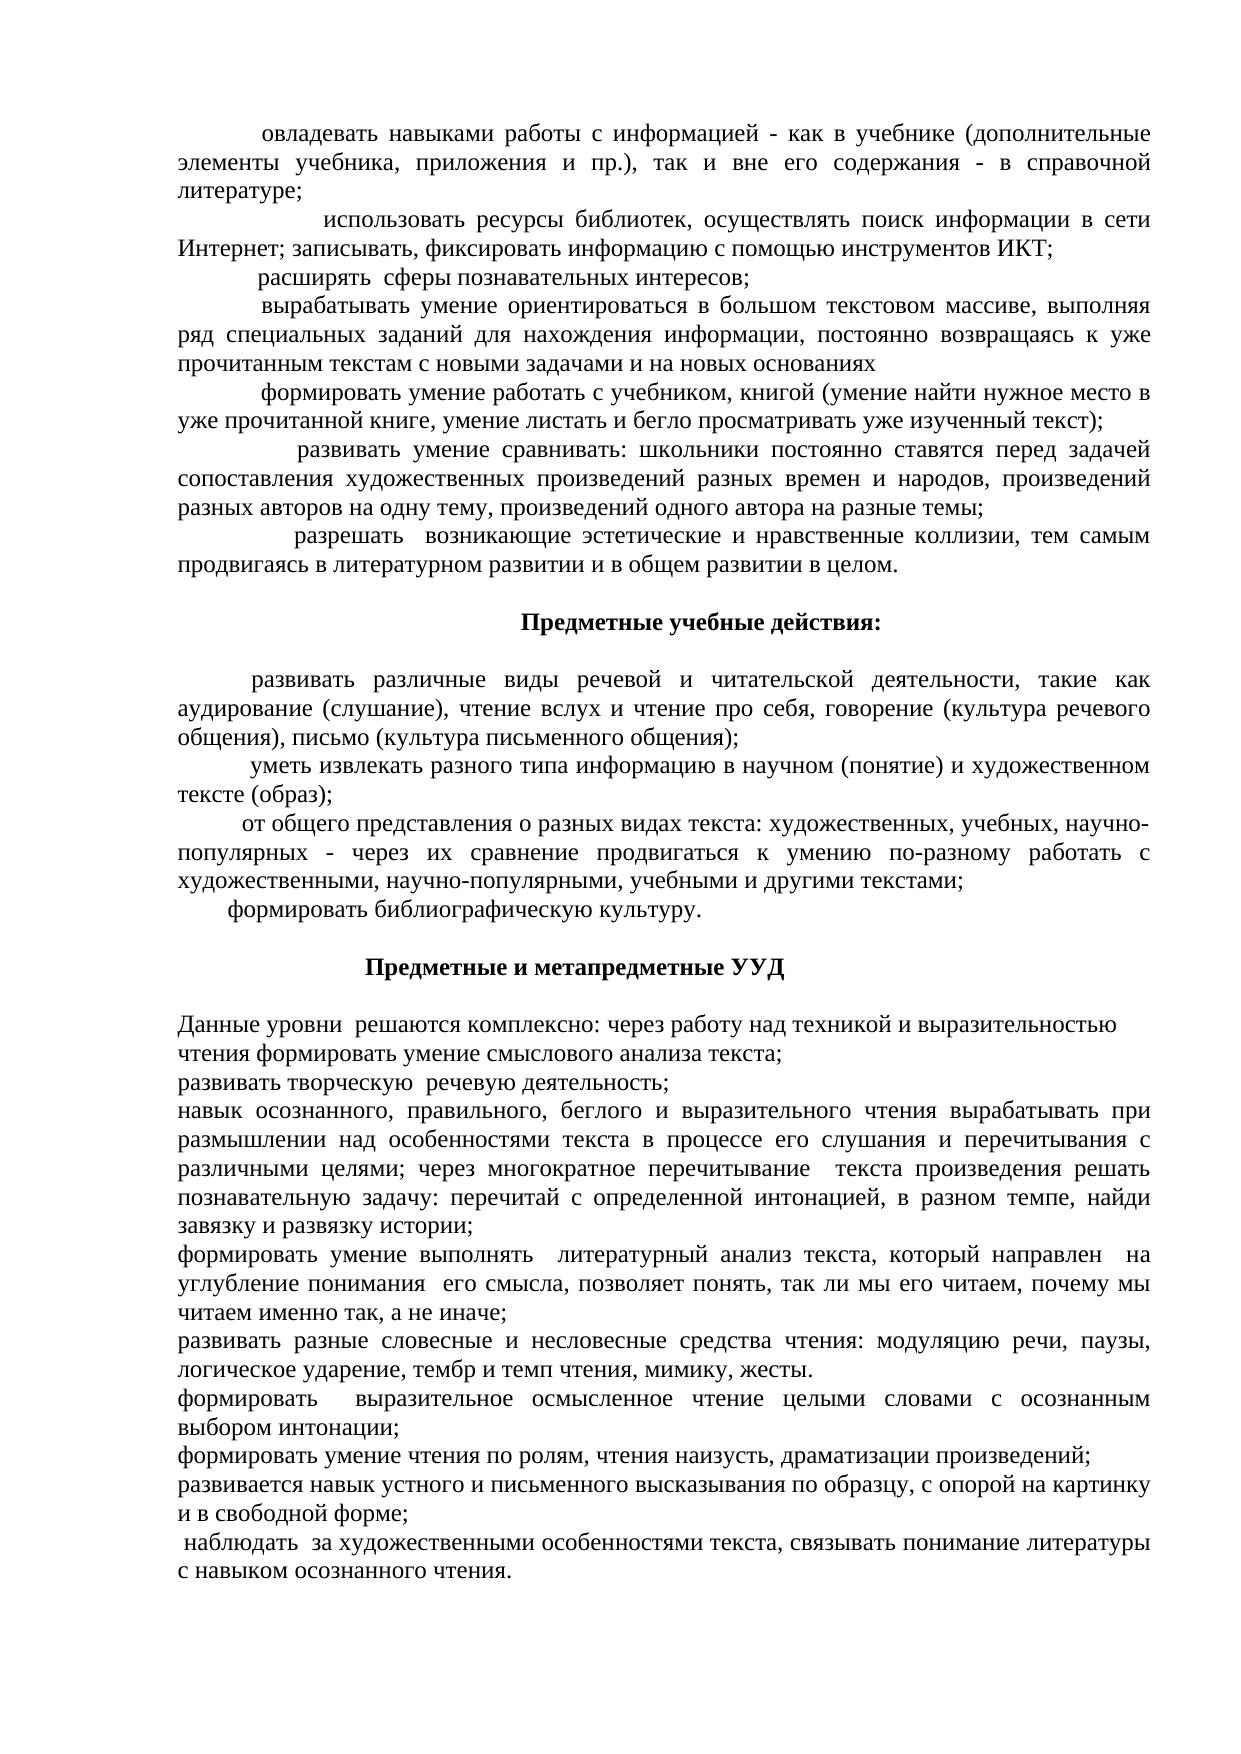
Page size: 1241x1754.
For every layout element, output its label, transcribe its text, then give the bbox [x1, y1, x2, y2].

text развивать разные словесные и несловесные средства чтения: модуляцию речи, паузы, логическое ударение, тембр и темп чтения, мимику, жесты. [177, 1326, 1152, 1383]
text развивать умение сравнивать: школьники постоянно ставятся перед задачей сопоставления художественных произведений разных времен и народов, произведений разных авторов на одну тему, произведений одного автора на разные темы; [177, 434, 1152, 521]
text развивать творческую речевую деятельность; [177, 1067, 1152, 1096]
text Предметные учебные действия: [177, 607, 1152, 636]
text формировать выразительное осмысленное чтение целыми словами с осознанным выбором интонации; [177, 1383, 1152, 1441]
text навык осознанного, правильного, беглого и выразительного чтения вырабатывать при размышлении над особенностями текста в процессе его слушания и перечитывания с различными целями; через многократное перечитывание текста произведения решать познавательную задачу: перечитай с определенной интонацией, в разном темпе, найди завязку и развязку истории; [177, 1096, 1152, 1239]
text овладевать навыками работы с информацией - как в учебнике (дополнительные элементы учебника, приложения и пр.), так и вне его содержания - в справочной литературе; [177, 118, 1152, 204]
text формировать умение работать с учебником, книгой (умение найти нужное место в уже прочитанной книге, умение листать и бегло просматривать уже изученный текст); [177, 377, 1152, 434]
text вырабатывать умение ориентироваться в большом текстовом массиве, выполняя ряд специальных заданий для нахождения информации, постоянно возвращаясь к уже прочитанным текстам с новыми задачами и на новых основаниях [177, 291, 1152, 377]
text формировать умение выполнять литературный анализ текста, который направлен на углубление понимания его смысла, позволяет понять, так ли мы его читаем, почему мы читаем именно так, а не иначе; [177, 1239, 1152, 1326]
text от общего представления о разных видах текста: художественных, учебных, научно-популярных - через их сравнение продвигаться к умению по-разному работать с художественными, научно-популярными, учебными и другими текстами; [177, 808, 1152, 894]
text Данные уровни решаются комплексно: через работу над техникой и выразительностью чтения формировать умение смыслового анализа текста; [177, 1009, 1152, 1067]
text использовать ресурсы библиотек, осуществлять поиск информации в сети Интернет; записывать, фиксировать информацию с помощью инструментов ИКТ; [177, 204, 1152, 262]
text наблюдать за художественными особенностями текста, связывать понимание литературы с навыком осознанного чтения. [177, 1527, 1152, 1584]
text разрешать возникающие эстетические и нравственные коллизии, тем самым продвигаясь в литературном развитии и в общем развитии в целом. [177, 521, 1152, 578]
text развивать различные виды речевой и читательской деятельности, такие как аудирование (слушание), чтение вслух и чтение про себя, говорение (культура речевого общения), письмо (культура письменного общения); [177, 664, 1152, 751]
text формировать библиографическую культуру. [177, 894, 1152, 923]
text развивается навык устного и письменного высказывания по образцу, с опорой на картинку и в свободной форме; [177, 1469, 1152, 1527]
text уметь извлекать разного типа информацию в научном (понятие) и художественном тексте (образ); [177, 751, 1152, 808]
text расширять сферы познавательных интересов; [177, 262, 1152, 291]
text Предметные и метапредметные УУД [177, 952, 1152, 981]
text формировать умение чтения по ролям, чтения наизусть, драматизации произведений; [177, 1441, 1152, 1469]
